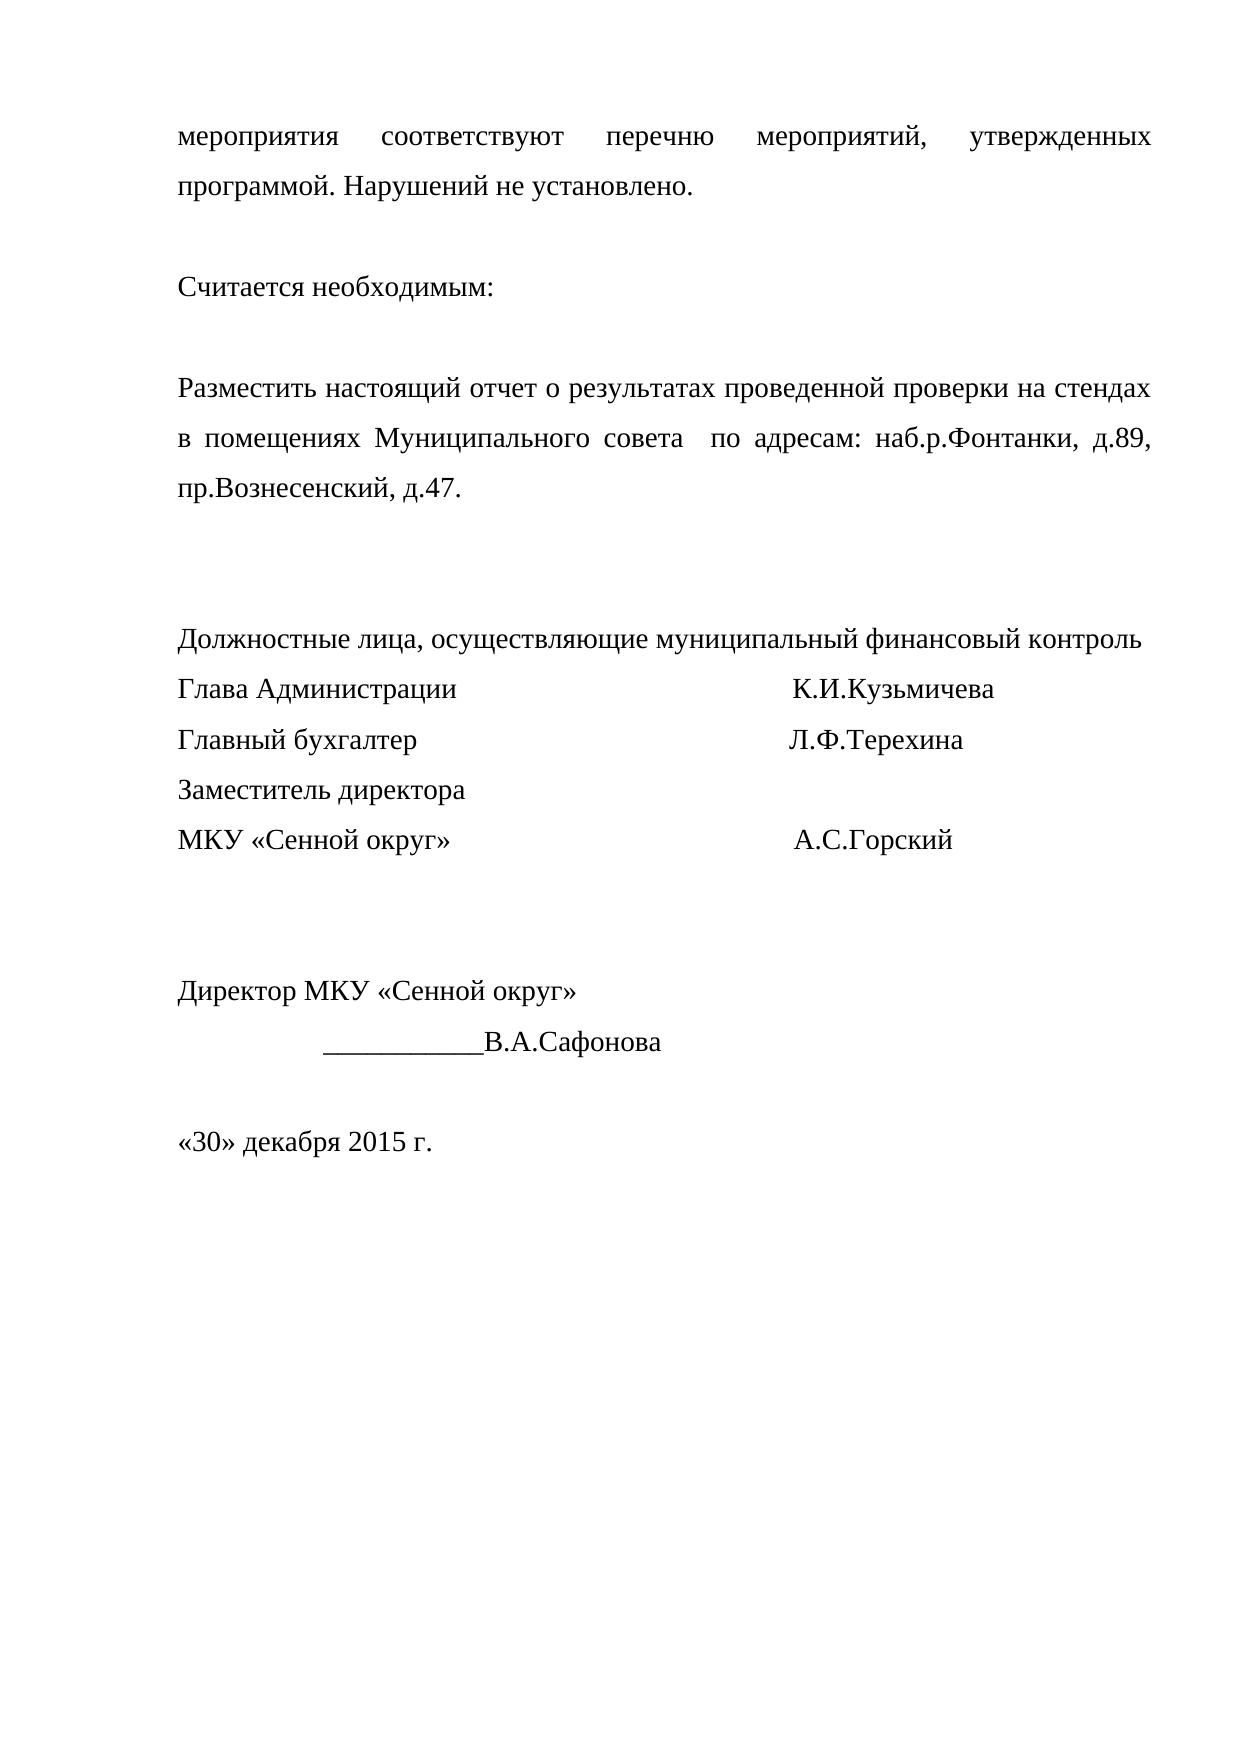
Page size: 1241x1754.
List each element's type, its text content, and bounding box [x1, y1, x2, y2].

text Должностные лица, осуществляющие муниципальный финансовый контроль [177, 621, 1152, 655]
text Разместить настоящий отчет о результатах проведенной проверки на стендах в помещениях Муниципального совета по адресам: наб.р.Фонтанки, д.89, пр.Вознесенский, д.47. [177, 370, 1152, 504]
text Главный бухгалтер Л.Ф.Терехина [177, 722, 1152, 755]
text Директор МКУ «Сенной округ» [177, 973, 1152, 1007]
text Глава Администрации К.И.Кузьмичева [177, 672, 1152, 705]
text ___________В.А.Сафонова [177, 1024, 1152, 1057]
text Заместитель директора [177, 772, 1152, 806]
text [177, 118, 1152, 202]
text Считается необходимым: [177, 269, 1152, 303]
text МКУ «Сенной округ» А.С.Горский [177, 822, 1152, 856]
text «30» декабря 2015 г. [177, 1124, 1152, 1158]
